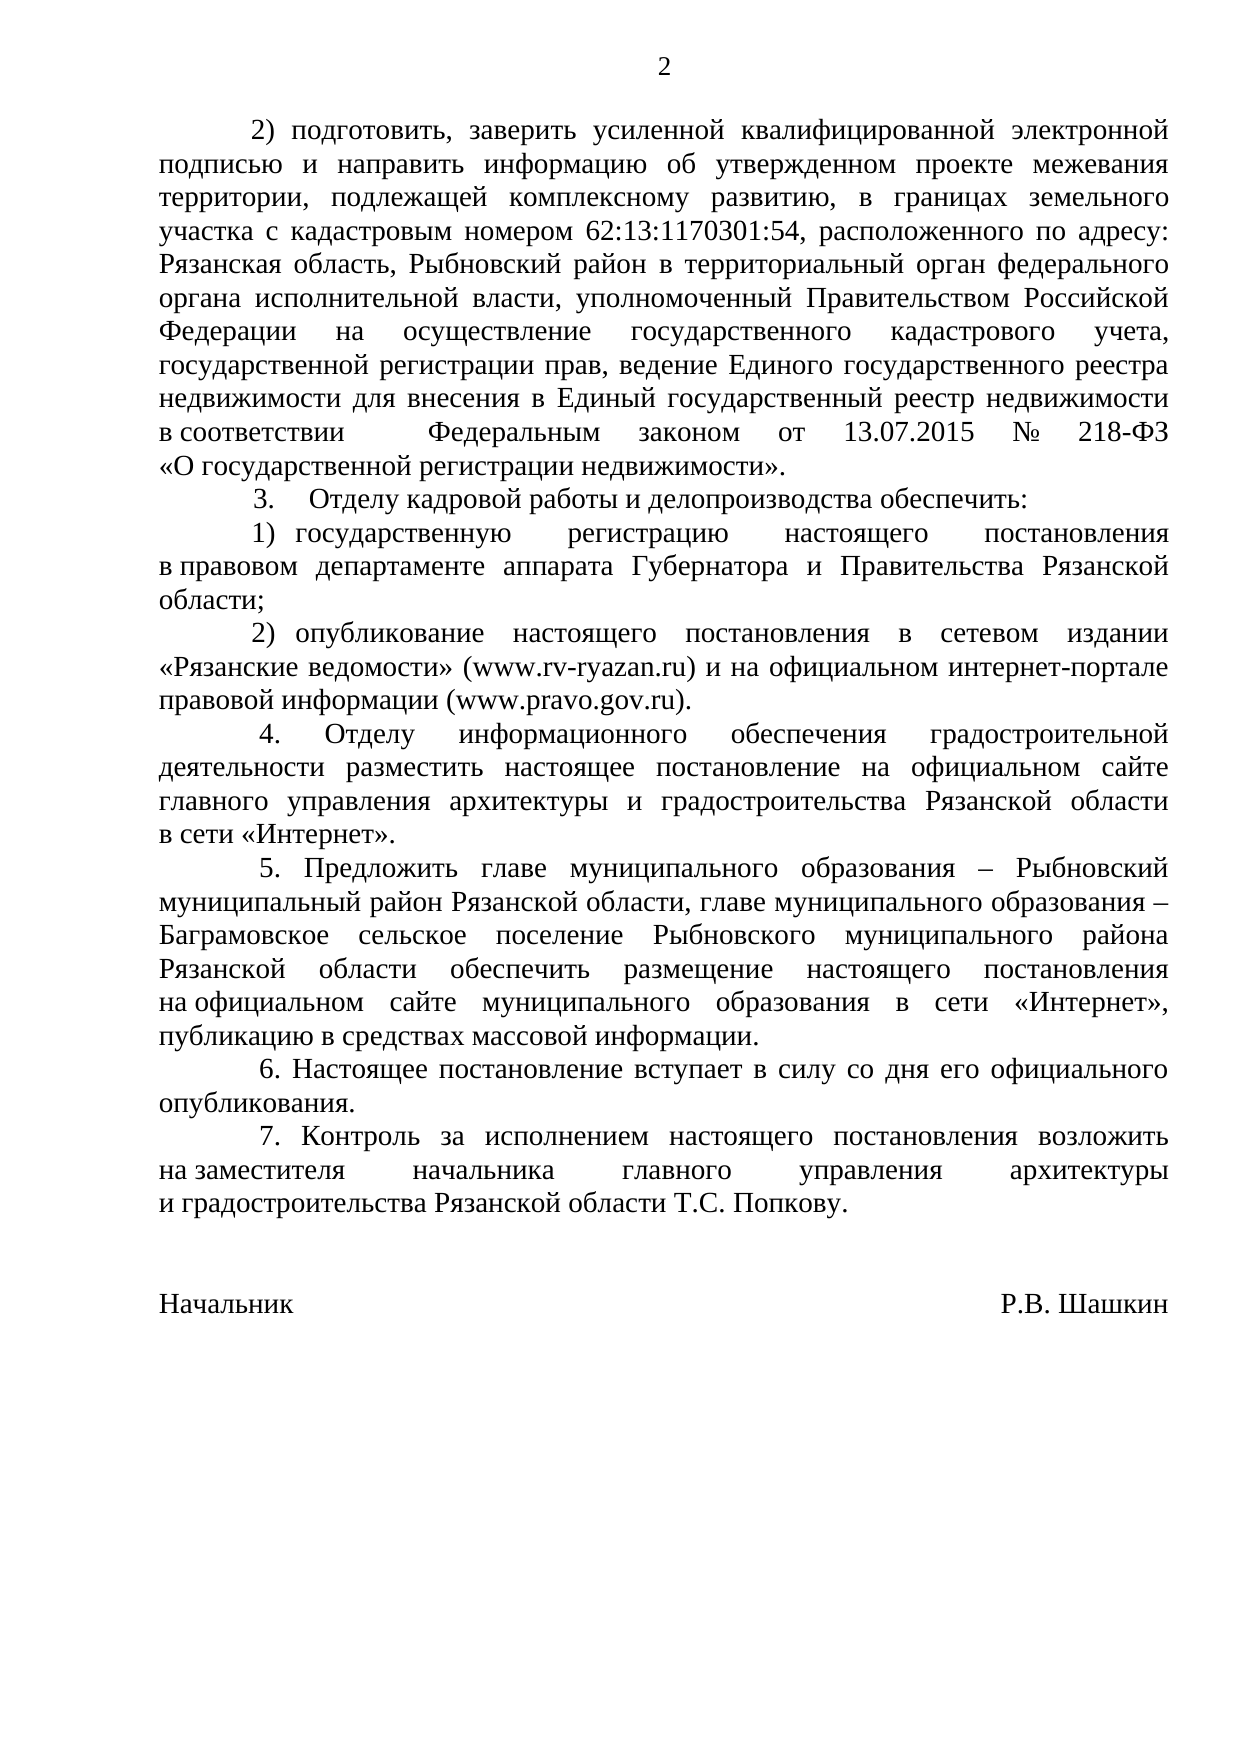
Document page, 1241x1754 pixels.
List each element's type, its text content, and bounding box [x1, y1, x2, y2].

table_cell Начальник Р.В. Шашкин [147, 1286, 1181, 1320]
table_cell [147, 112, 1181, 1286]
